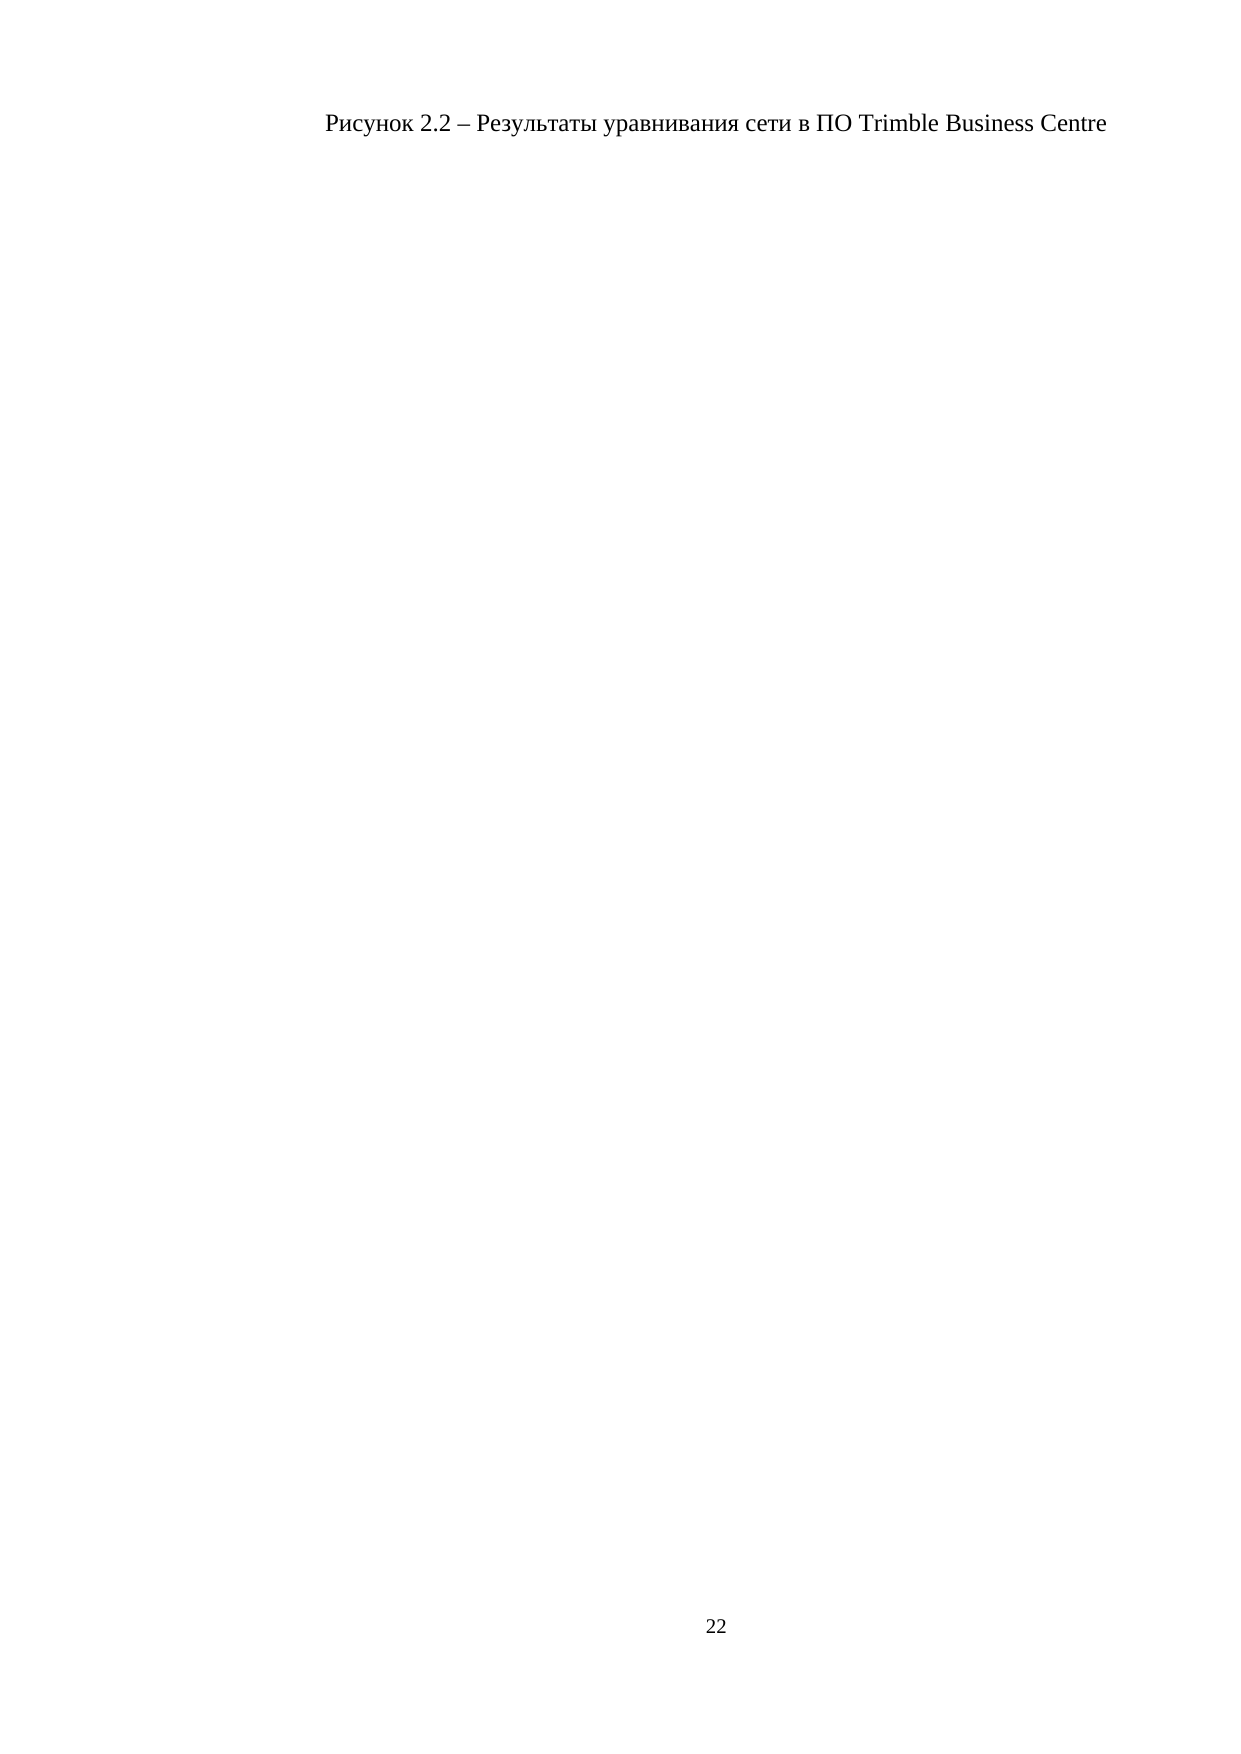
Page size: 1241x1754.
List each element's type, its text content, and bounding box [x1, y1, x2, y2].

text Рисунок 2.2 – Результаты уравнивания сети в ПО Trimble Business Centre [177, 108, 1196, 137]
